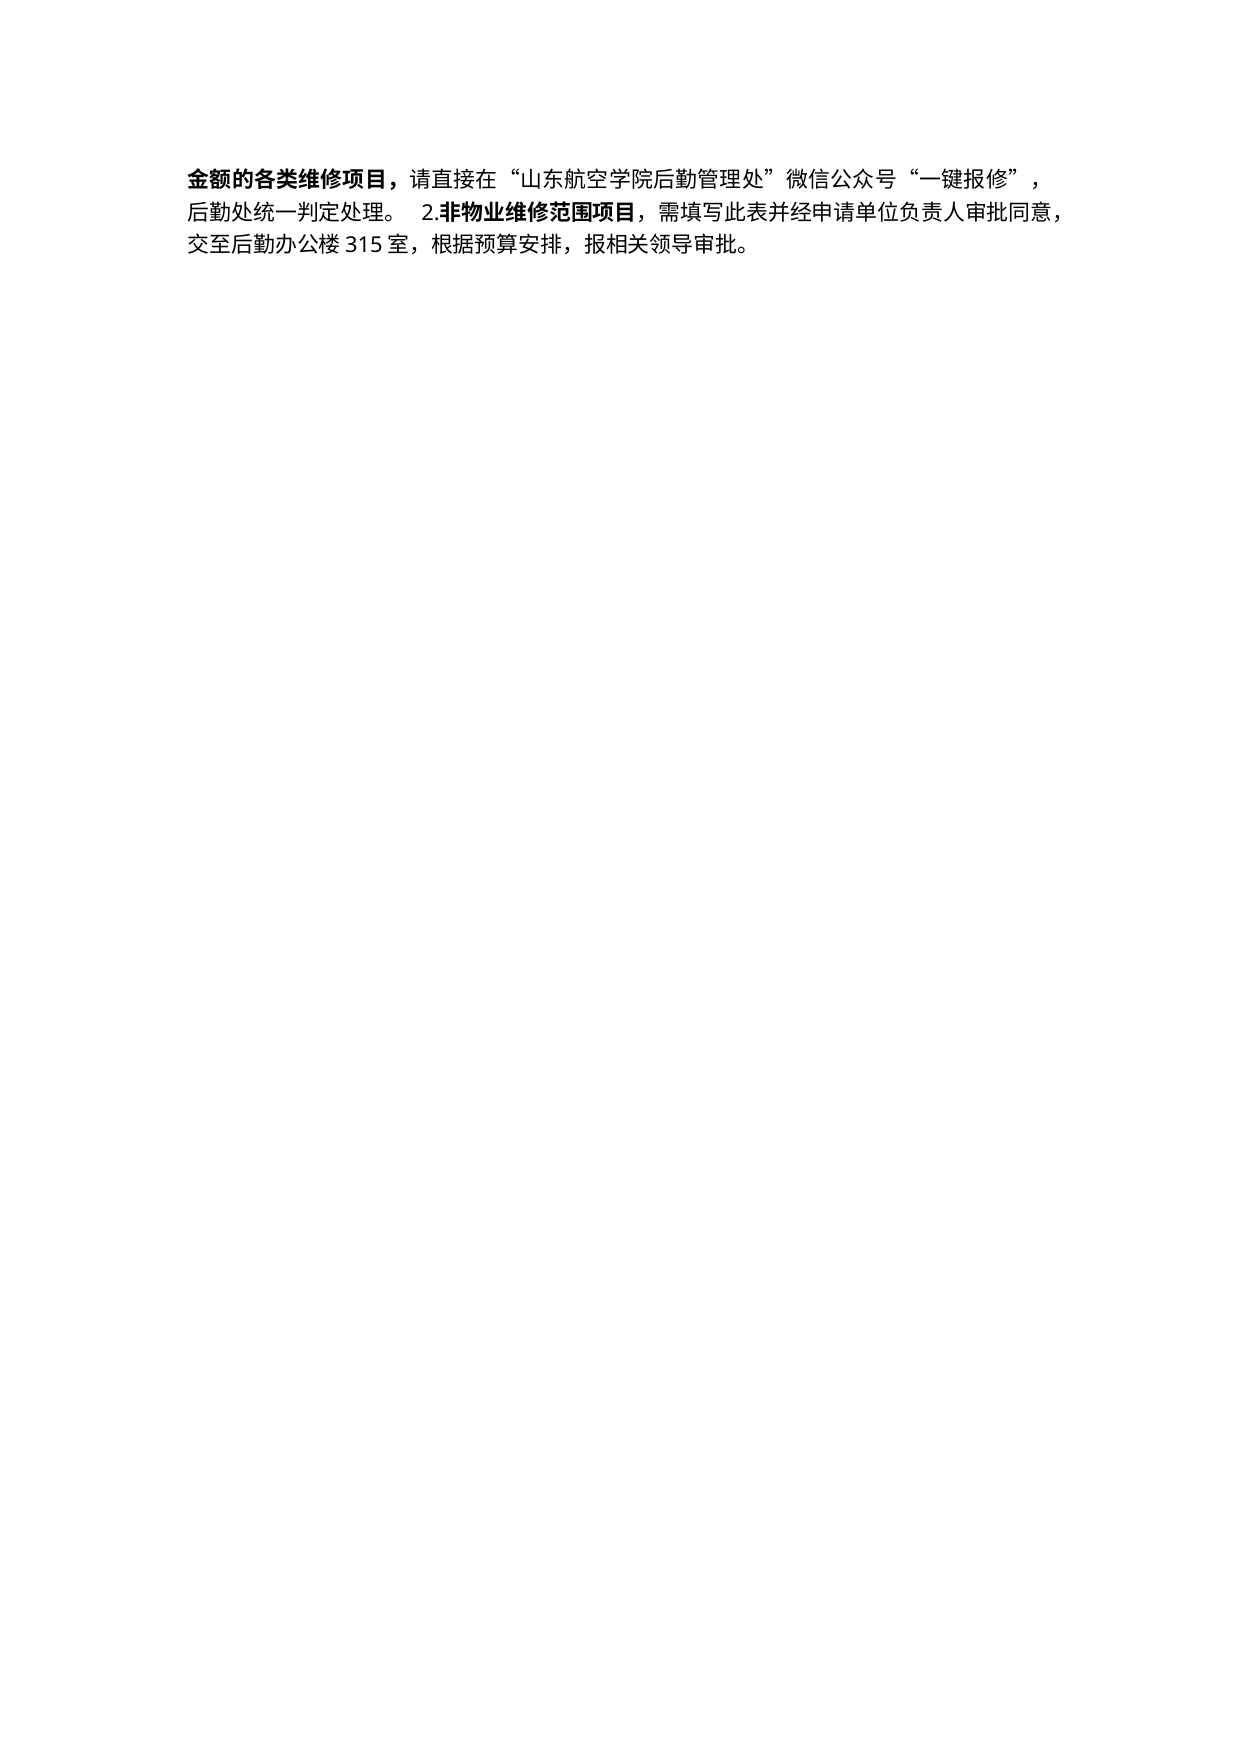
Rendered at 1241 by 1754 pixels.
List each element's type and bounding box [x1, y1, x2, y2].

text [187, 162, 1053, 259]
